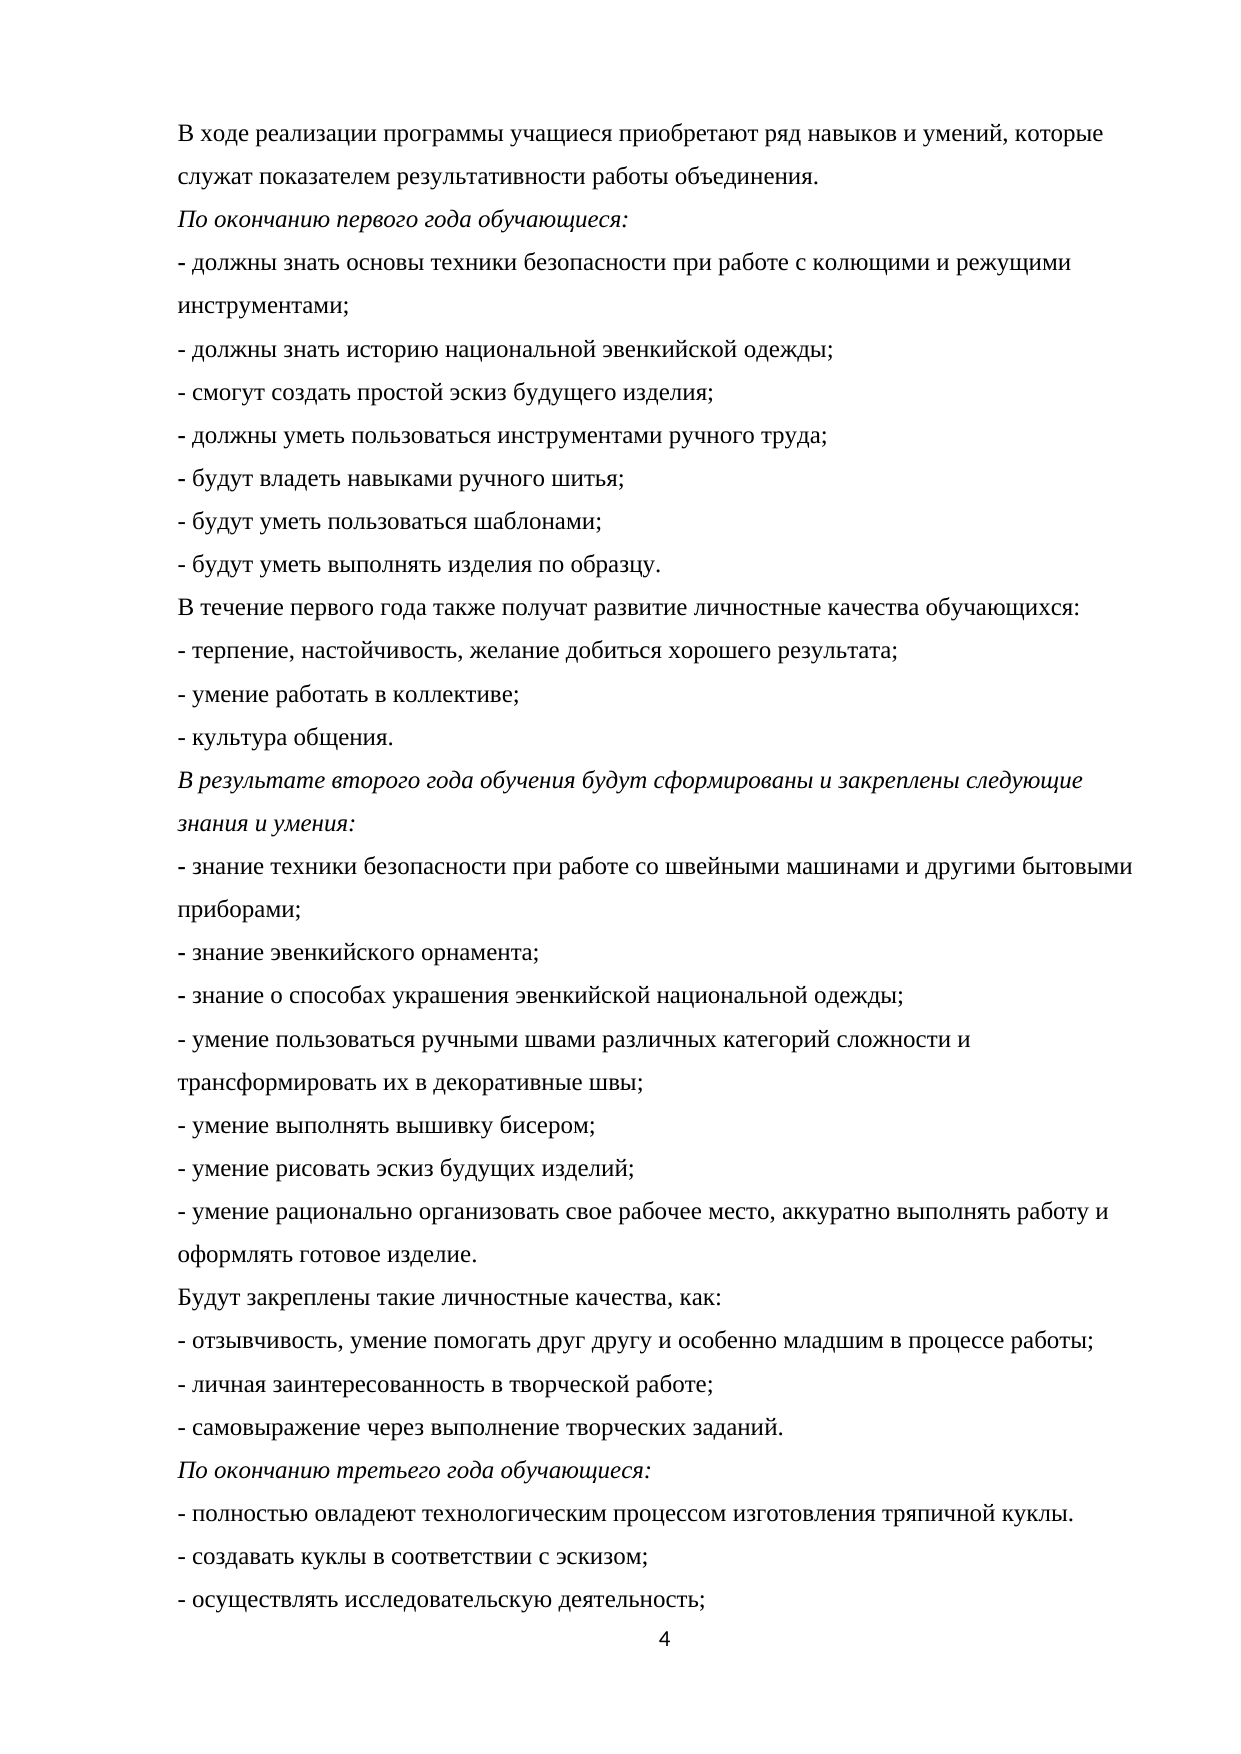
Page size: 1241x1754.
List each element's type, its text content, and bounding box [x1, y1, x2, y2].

text - должны знать историю национальной эвенкийской одежды; [177, 334, 1152, 362]
text - знание эвенкийского орнамента; [177, 937, 1152, 966]
text - умение рисовать эскиз будущих изделий; [177, 1153, 1152, 1182]
text - умение выполнять вышивку бисером; [177, 1110, 1152, 1139]
text - умение пользоваться ручными швами различных категорий сложности и трансформировать их в декоративные швы; [177, 1024, 1152, 1096]
text В течение первого года также получат развитие личностные качества обучающихся: [177, 592, 1152, 621]
text В результате второго года обучения будут сформированы и закреплены следующие знания и умения: [177, 765, 1152, 837]
text - смогут создать простой эскиз будущего изделия; [177, 377, 1152, 406]
text - самовыражение через выполнение творческих заданий. [177, 1412, 1152, 1441]
text - создавать куклы в соответствии с эскизом; [177, 1541, 1152, 1570]
text - культура общения. [177, 722, 1152, 751]
text - будут уметь пользоваться шаблонами; [177, 506, 1152, 535]
text - знание техники безопасности при работе со швейными машинами и другими бытовыми приборами; [177, 851, 1152, 923]
text В ходе реализации программы учащиеся приобретают ряд навыков и умений, которые служат показателем результативности работы объединения. [177, 118, 1152, 190]
text - должны уметь пользоваться инструментами ручного труда; [177, 420, 1152, 449]
text - умение рационально организовать свое рабочее место, аккуратно выполнять работу и оформлять готовое изделие. [177, 1196, 1152, 1268]
text По окончанию третьего года обучающиеся: [177, 1455, 1152, 1484]
text - должны знать основы техники безопасности при работе с колющими и режущими инструментами; [177, 247, 1152, 319]
text - личная заинтересованность в творческой работе; [177, 1369, 1152, 1397]
text - отзывчивость, умение помогать друг другу и особенно младшим в процессе работы; [177, 1326, 1152, 1354]
text По окончанию первого года обучающиеся: [177, 204, 1152, 233]
text - осуществлять исследовательскую деятельность; [177, 1584, 1152, 1613]
text - умение работать в коллективе; [177, 679, 1152, 707]
text - терпение, настойчивость, желание добиться хорошего результата; [177, 636, 1152, 664]
text Будут закреплены такие личностные качества, как: [177, 1282, 1152, 1311]
text - будут владеть навыками ручного шитья; [177, 463, 1152, 492]
text - будут уметь выполнять изделия по образцу. [177, 549, 1152, 578]
text - знание о способах украшения эвенкийской национальной одежды; [177, 981, 1152, 1009]
text - полностью овладеют технологическим процессом изготовления тряпичной куклы. [177, 1498, 1152, 1527]
